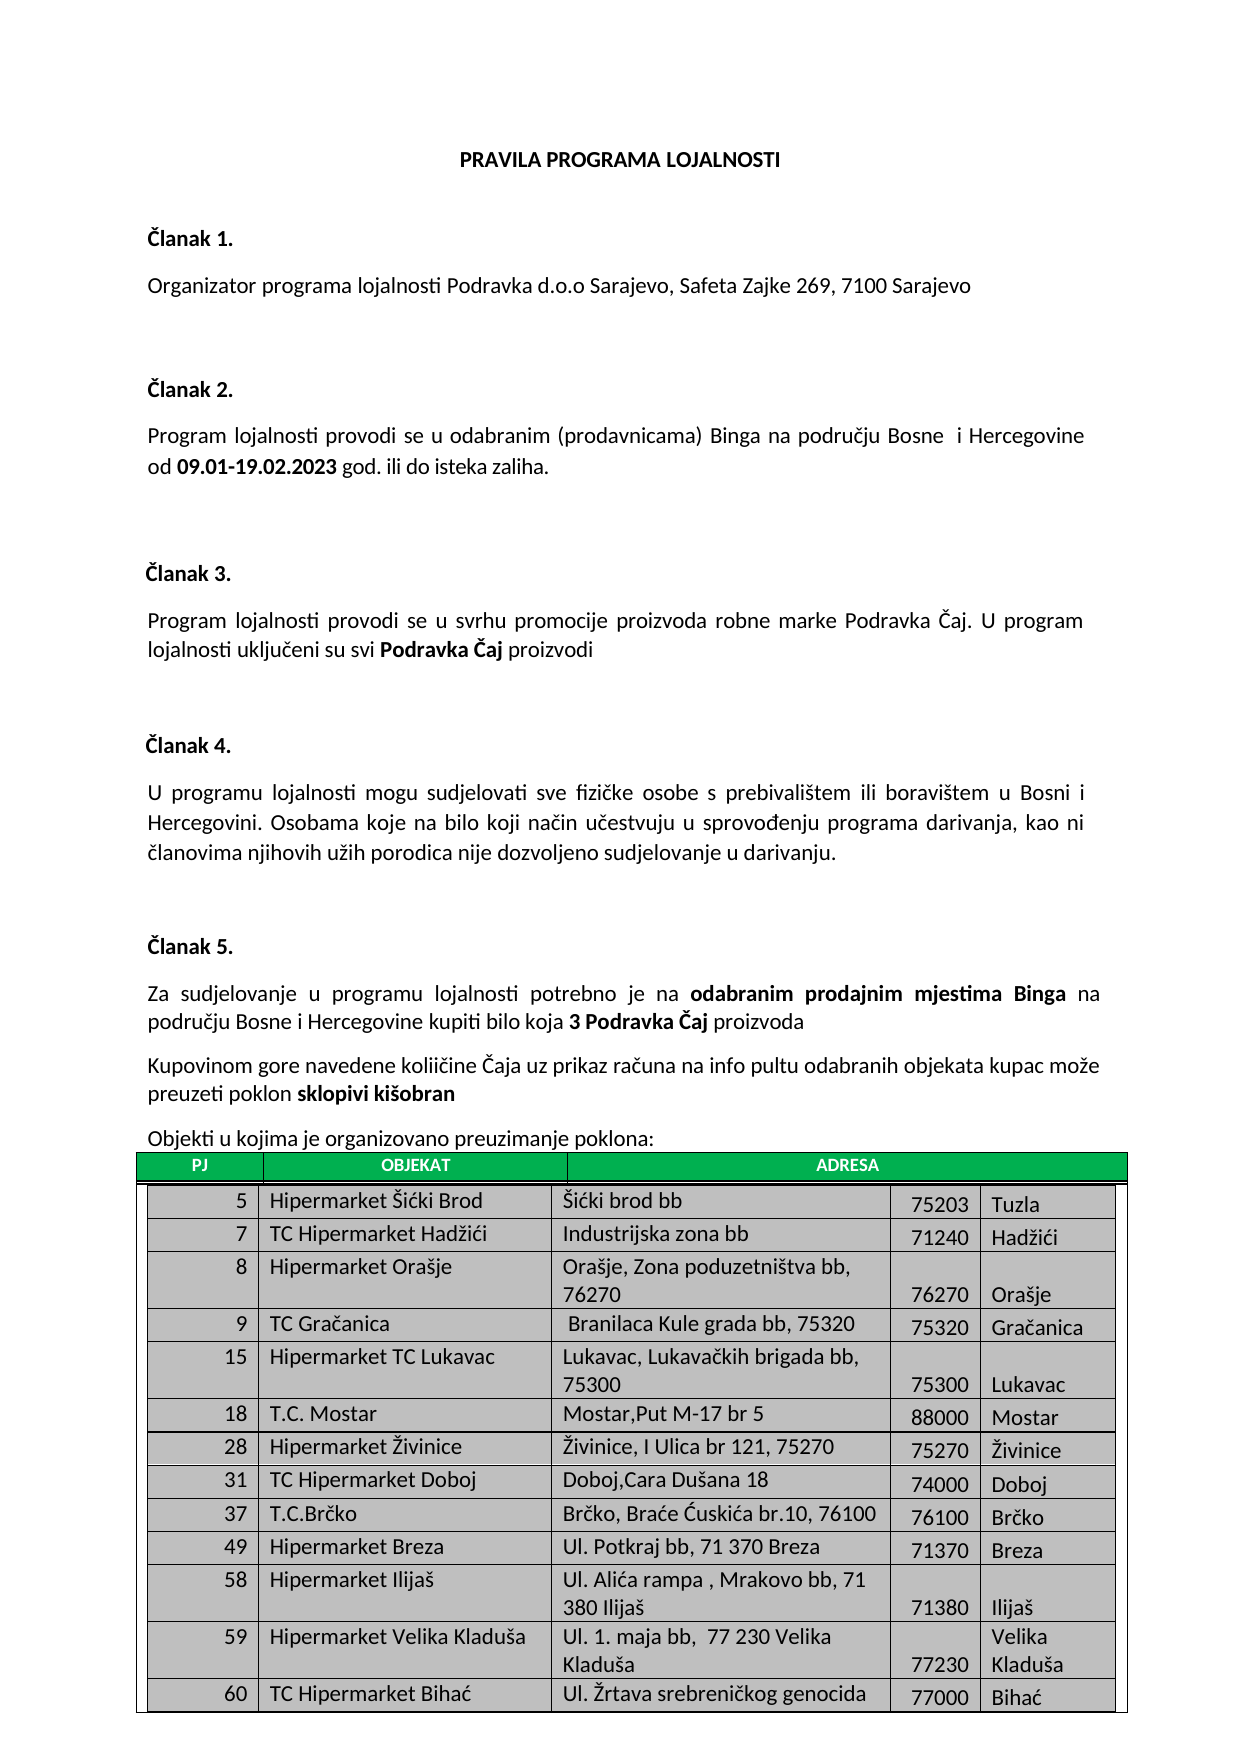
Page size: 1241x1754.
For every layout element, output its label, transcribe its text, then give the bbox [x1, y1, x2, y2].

text Program lojalnosti provodi se u odabranim (prodavnicama) Binga na području Bosne i Hercegovine od 09.01-19.02.2023 god. ili do isteka zaliha. [147, 422, 1085, 480]
subtitle Članak 4. [135, 731, 1101, 759]
text Objekti u kojima je organizovano preuzimanje poklona: [147, 1124, 1101, 1152]
subtitle Članak 1. [147, 224, 1101, 252]
text Za sudjelovanje u programu lojalnosti potrebno je na odabranim prodajnim mjestima Binga na području Bosne i Hercegovine kupiti bilo koja 3 Podravka Čaj proizvoda [147, 979, 1101, 1035]
subtitle Članak 3. [135, 559, 1101, 587]
subtitle PRAVILA PROGRAMA LOJALNOSTI [458, 146, 782, 173]
subtitle Članak 2. [147, 375, 1101, 403]
table_header ADRESA [568, 1153, 1127, 1180]
table_header [137, 1185, 147, 1712]
text Program lojalnosti provodi se u svrhu promocije proizvoda robne marke Podravka Čaj. U program lojalnosti uključeni su svi Podravka Čaj proizvodi [147, 606, 1083, 664]
text Kupovinom gore navedene koliičine Čaja uz prikaz računa na info pultu odabranih objekata kupac može preuzeti poklon sklopivi kišobran [147, 1051, 1101, 1107]
table_header [1116, 1185, 1127, 1712]
subtitle Članak 5. [147, 932, 1101, 960]
text U programu lojalnosti mogu sudjelovati sve fizičke osobe s prebivalištem ili boravištem u Bosni i Hercegovini. Osobama koje na bilo koji način učestvuju u sprovođenju programa darivanja, kao ni članovima njihovih užih porodica nije dozvoljeno sudjelovanje u darivanju. [147, 778, 1085, 866]
table_header OBJEKAT [264, 1153, 567, 1180]
text Organizator programa lojalnosti Podravka d.o.o Sarajevo, Safeta Zajke 269, 7100 Sarajevo [147, 271, 1101, 299]
table_header PJ [137, 1153, 263, 1180]
